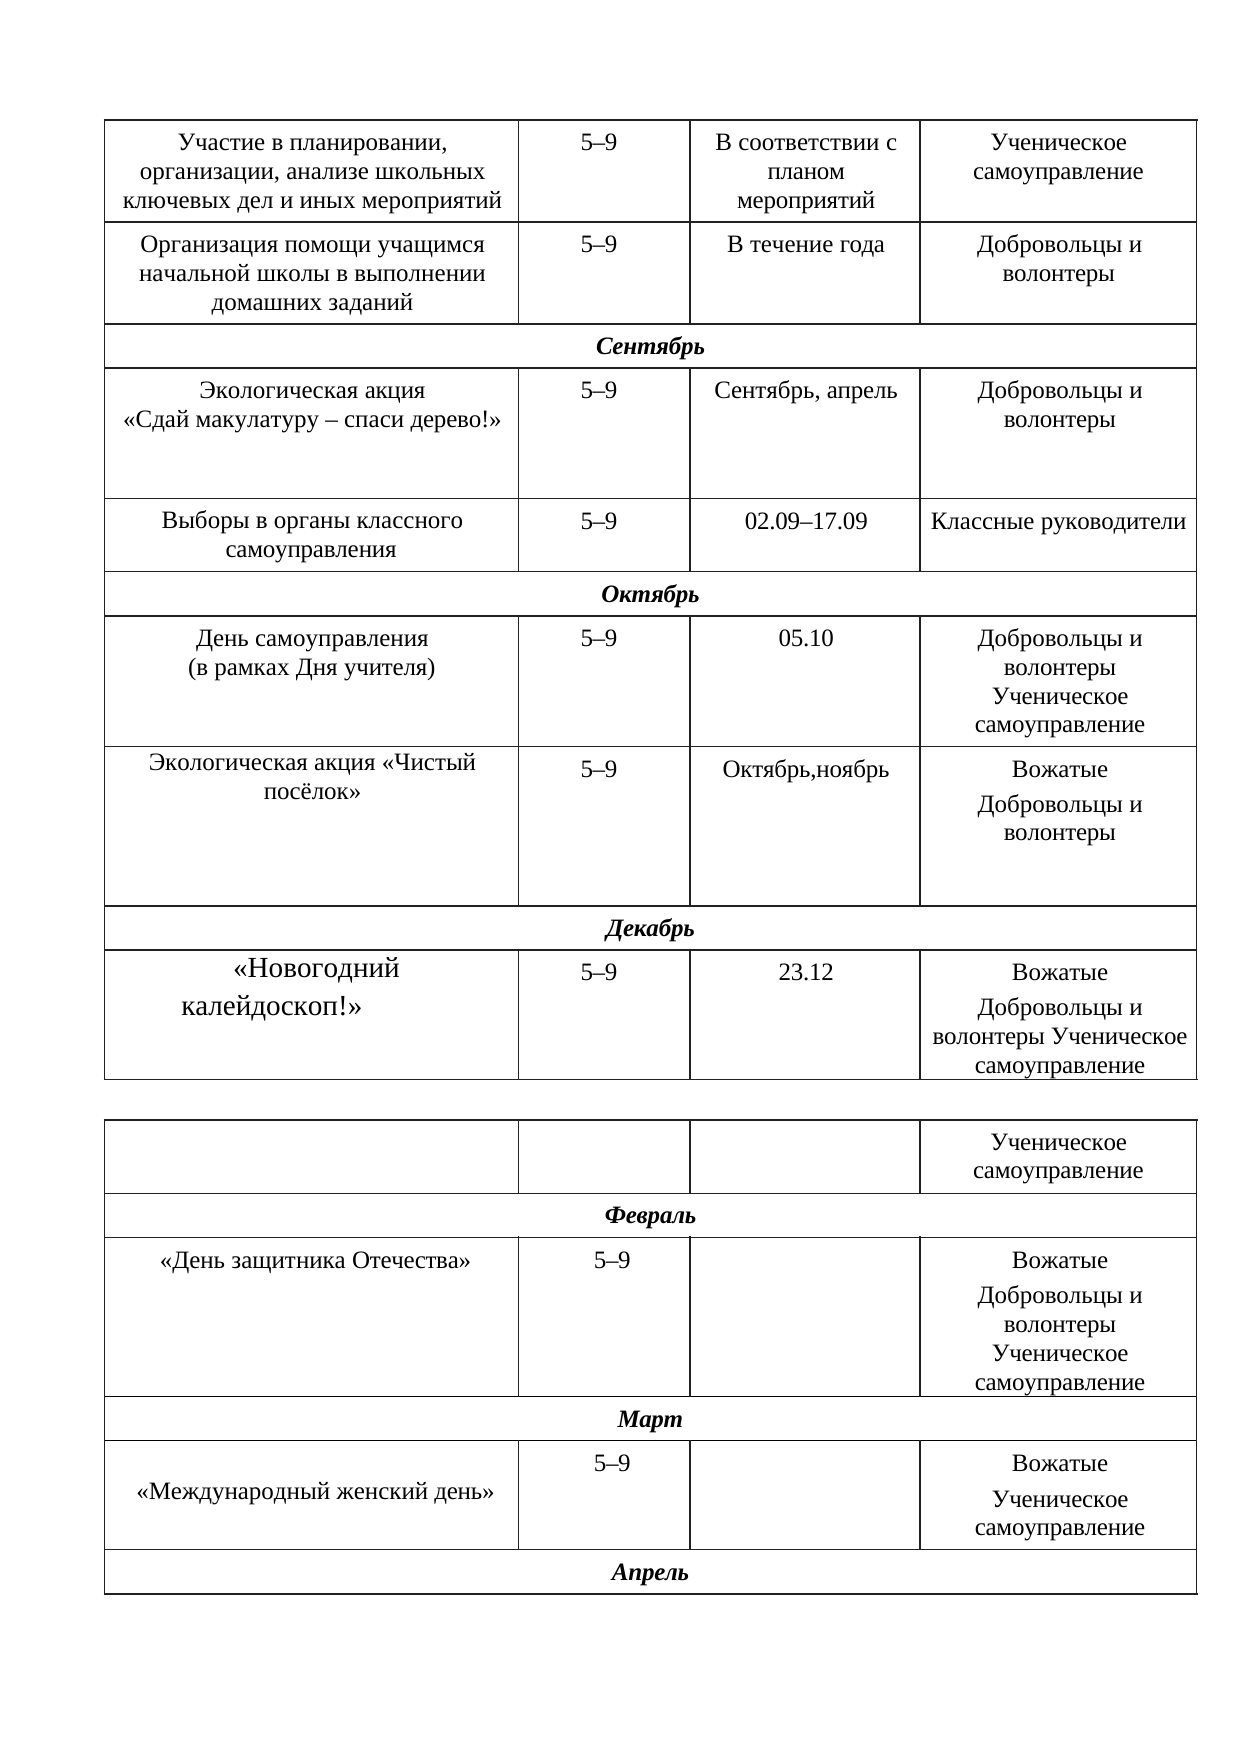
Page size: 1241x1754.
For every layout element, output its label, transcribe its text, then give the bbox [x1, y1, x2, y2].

table_cell Экологическая акция «Чистый посёлок» [105, 747, 518, 905]
table_header [105, 1121, 518, 1192]
table_cell Вожатые Ученическое самоуправление [921, 1441, 1196, 1548]
table_cell 5–9 [519, 1441, 689, 1548]
table_cell 5–9 [519, 747, 689, 905]
table_cell Добровольцы и волонтеры [921, 369, 1196, 498]
table_cell День самоуправления (в рамках Дня учителя) [105, 617, 518, 746]
table_cell Вожатые Добровольцы и волонтеры Ученическое самоуправление [921, 951, 1196, 1079]
table_cell Сентябрь [105, 325, 1196, 367]
table_cell Вожатые Добровольцы и волонтеры Ученическое самоуправление [921, 1238, 1196, 1396]
table_header [519, 1121, 689, 1192]
table_cell [691, 1441, 919, 1548]
table_cell 5–9 [519, 499, 689, 571]
table_cell [691, 1238, 919, 1396]
table_cell «Международный женский день» [105, 1441, 518, 1548]
table_cell Выборы в органы классного самоуправления [105, 499, 518, 571]
table_cell 5–9 [519, 617, 689, 746]
table_cell Февраль [105, 1194, 1196, 1236]
table_cell Организация помощи учащимся начальной школы в выполнении домашних заданий [105, 223, 518, 323]
table_cell 5–9 [519, 1238, 689, 1396]
table_header 5–9 [519, 121, 689, 221]
table_cell Добровольцы и волонтеры [921, 223, 1196, 323]
table_cell В течение года [691, 223, 919, 323]
table_cell Апрель [105, 1550, 1196, 1593]
table_cell Октябрь,ноябрь [691, 747, 919, 905]
table_cell Экологическая акция «Сдай макулатуру – спаси дерево!» [105, 369, 518, 498]
table_cell «Новогодний калейдоскоп!» [105, 951, 518, 1079]
table_header Ученическое самоуправление [921, 121, 1196, 221]
table_cell 02.09–17.09 [691, 499, 919, 571]
table_cell Вожатые Добровольцы и волонтеры [921, 747, 1196, 905]
table_cell Классные руководители [921, 499, 1196, 571]
table_cell 5–9 [519, 223, 689, 323]
table_cell 23.12 [691, 951, 919, 1079]
table_cell Сентябрь, апрель [691, 369, 919, 498]
table_cell 5–9 [519, 951, 689, 1079]
table_header В соответствии с планом мероприятий [691, 121, 919, 221]
table_cell Март [105, 1397, 1196, 1440]
table_header Участие в планировании, организации, анализе школьных ключевых дел и иных мероприятий [105, 121, 518, 221]
table_cell 5–9 [519, 369, 689, 498]
table_cell Октябрь [105, 572, 1196, 615]
table_header [691, 1121, 919, 1192]
table_header Ученическое самоуправление [921, 1121, 1196, 1192]
table_cell 05.10 [691, 617, 919, 746]
table_cell Добровольцы и волонтеры Ученическое самоуправление [921, 617, 1196, 746]
table_cell Декабрь [105, 907, 1196, 949]
table_cell «День защитника Отечества» [105, 1238, 518, 1396]
